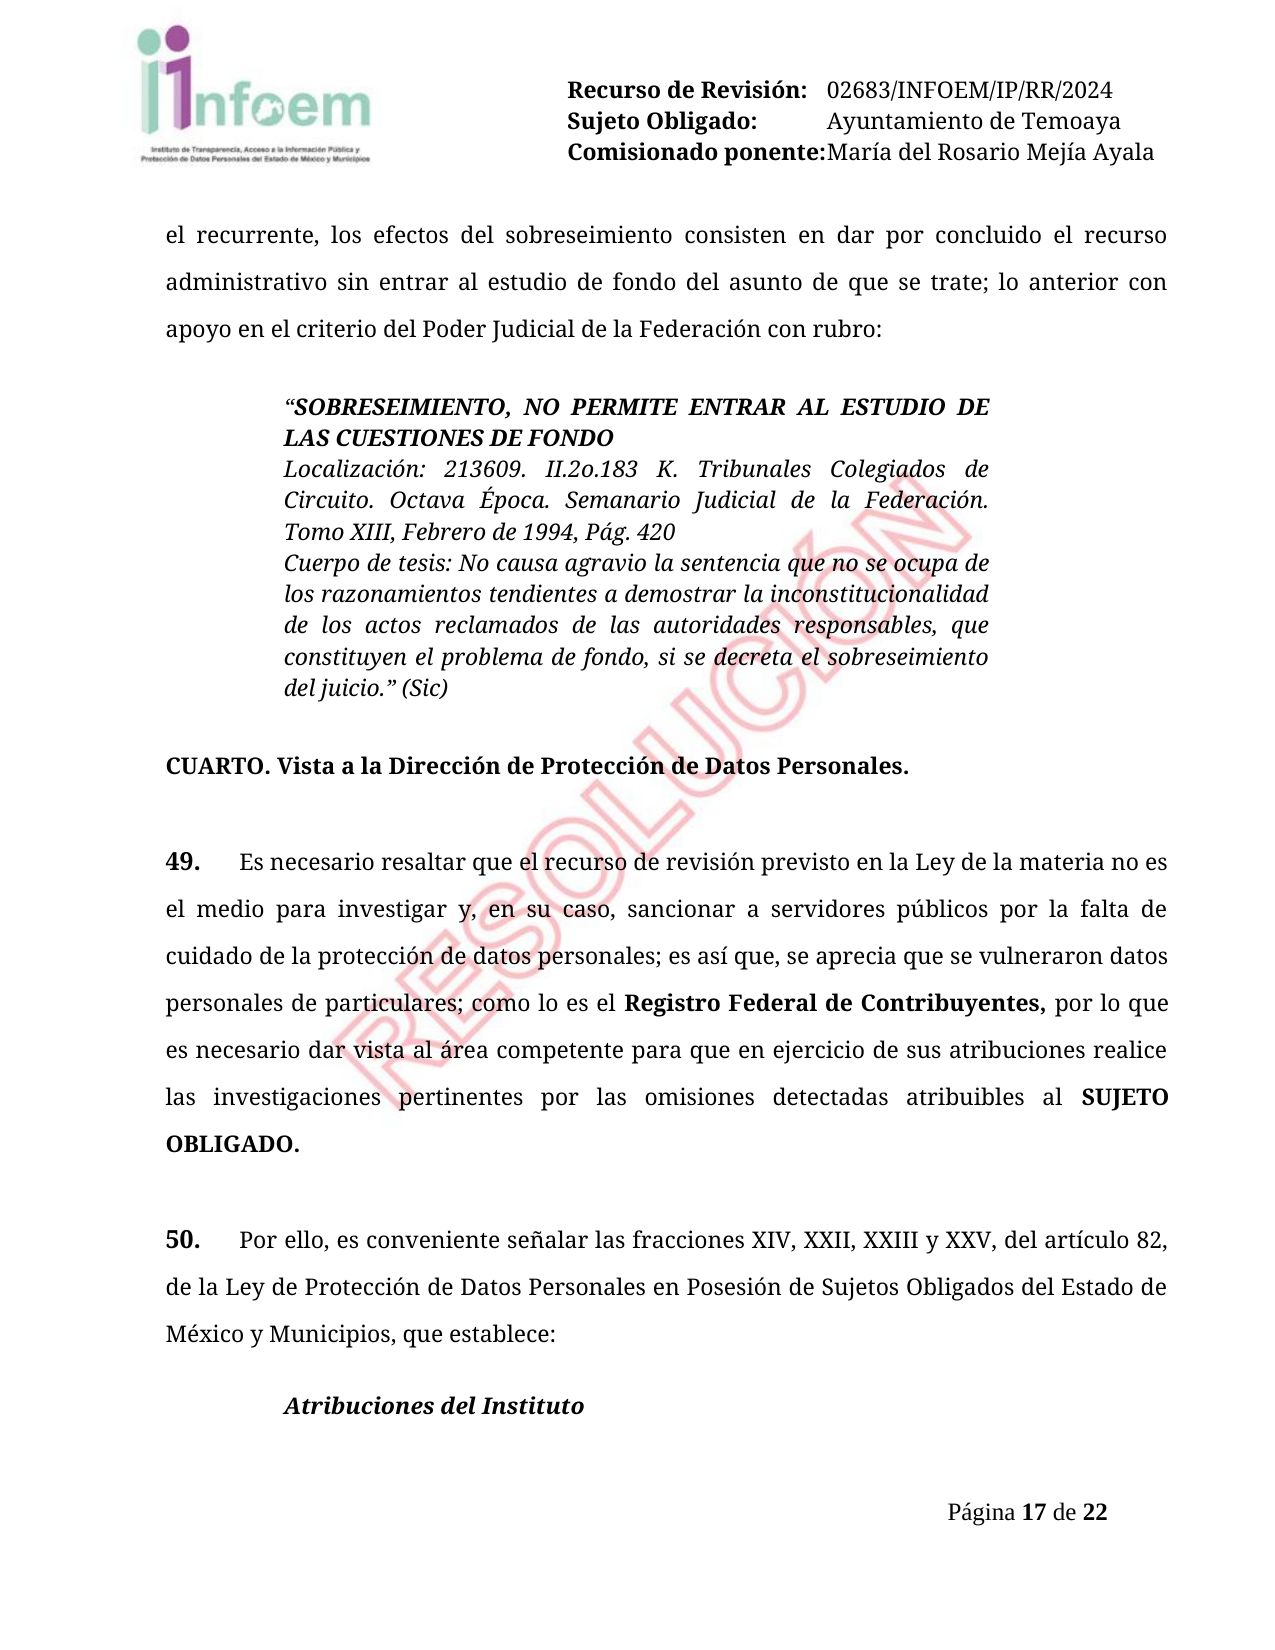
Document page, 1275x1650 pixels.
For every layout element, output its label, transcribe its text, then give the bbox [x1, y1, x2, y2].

text “SOBRESEIMIENTO, NO PERMITE ENTRAR AL ESTUDIO DE LAS CUESTIONES DE FONDO [283, 391, 992, 453]
text Atribuciones del Instituto [283, 1390, 992, 1421]
text Cuerpo de tesis: No causa agravio la sentencia que no se ocupa de los razonamientos tendientes a demostrar la inconstitucionalidad de los actos reclamados de las autoridades responsables, que constituyen el problema de fondo, si se decreta el sobreseimiento del juicio.” (Sic) [283, 547, 992, 703]
text Localización: 213609. II.2o.183 K. Tribunales Colegiados de Circuito. Octava Época. Semanario Judicial de la Federación. Tomo XIII, Febrero de 1994, Pág. 420 [283, 453, 992, 547]
list Es necesario resaltar que el recurso de revisión previsto en la Ley de la materia no es el medio para investigar y, en su caso, sancionar a servidores públicos por la falta de cuidado de la protección de datos personales; es así que, se aprecia que se vulneraron datos personales de particulares; como lo es el Registro Federal de Contribuyentes, por lo que es necesario dar vista al área competente para que en ejercicio de sus atribuciones realice las investigaciones pertinentes por las omisiones detectadas atribuibles al SUJETO OBLIGADO. [165, 844, 1169, 1159]
text CUARTO. Vista a la Dirección de Protección de Datos Personales. [165, 750, 1102, 781]
picture [22, 0, 1251, 1568]
list Por ello, es conveniente señalar las fracciones XIV, XXII, XXIII y XXV, del artículo 82, de la Ley de Protección de Datos Personales en Posesión de Sujetos Obligados del Estado de México y Municipios, que establece: [165, 1222, 1169, 1349]
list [165, 219, 1169, 344]
